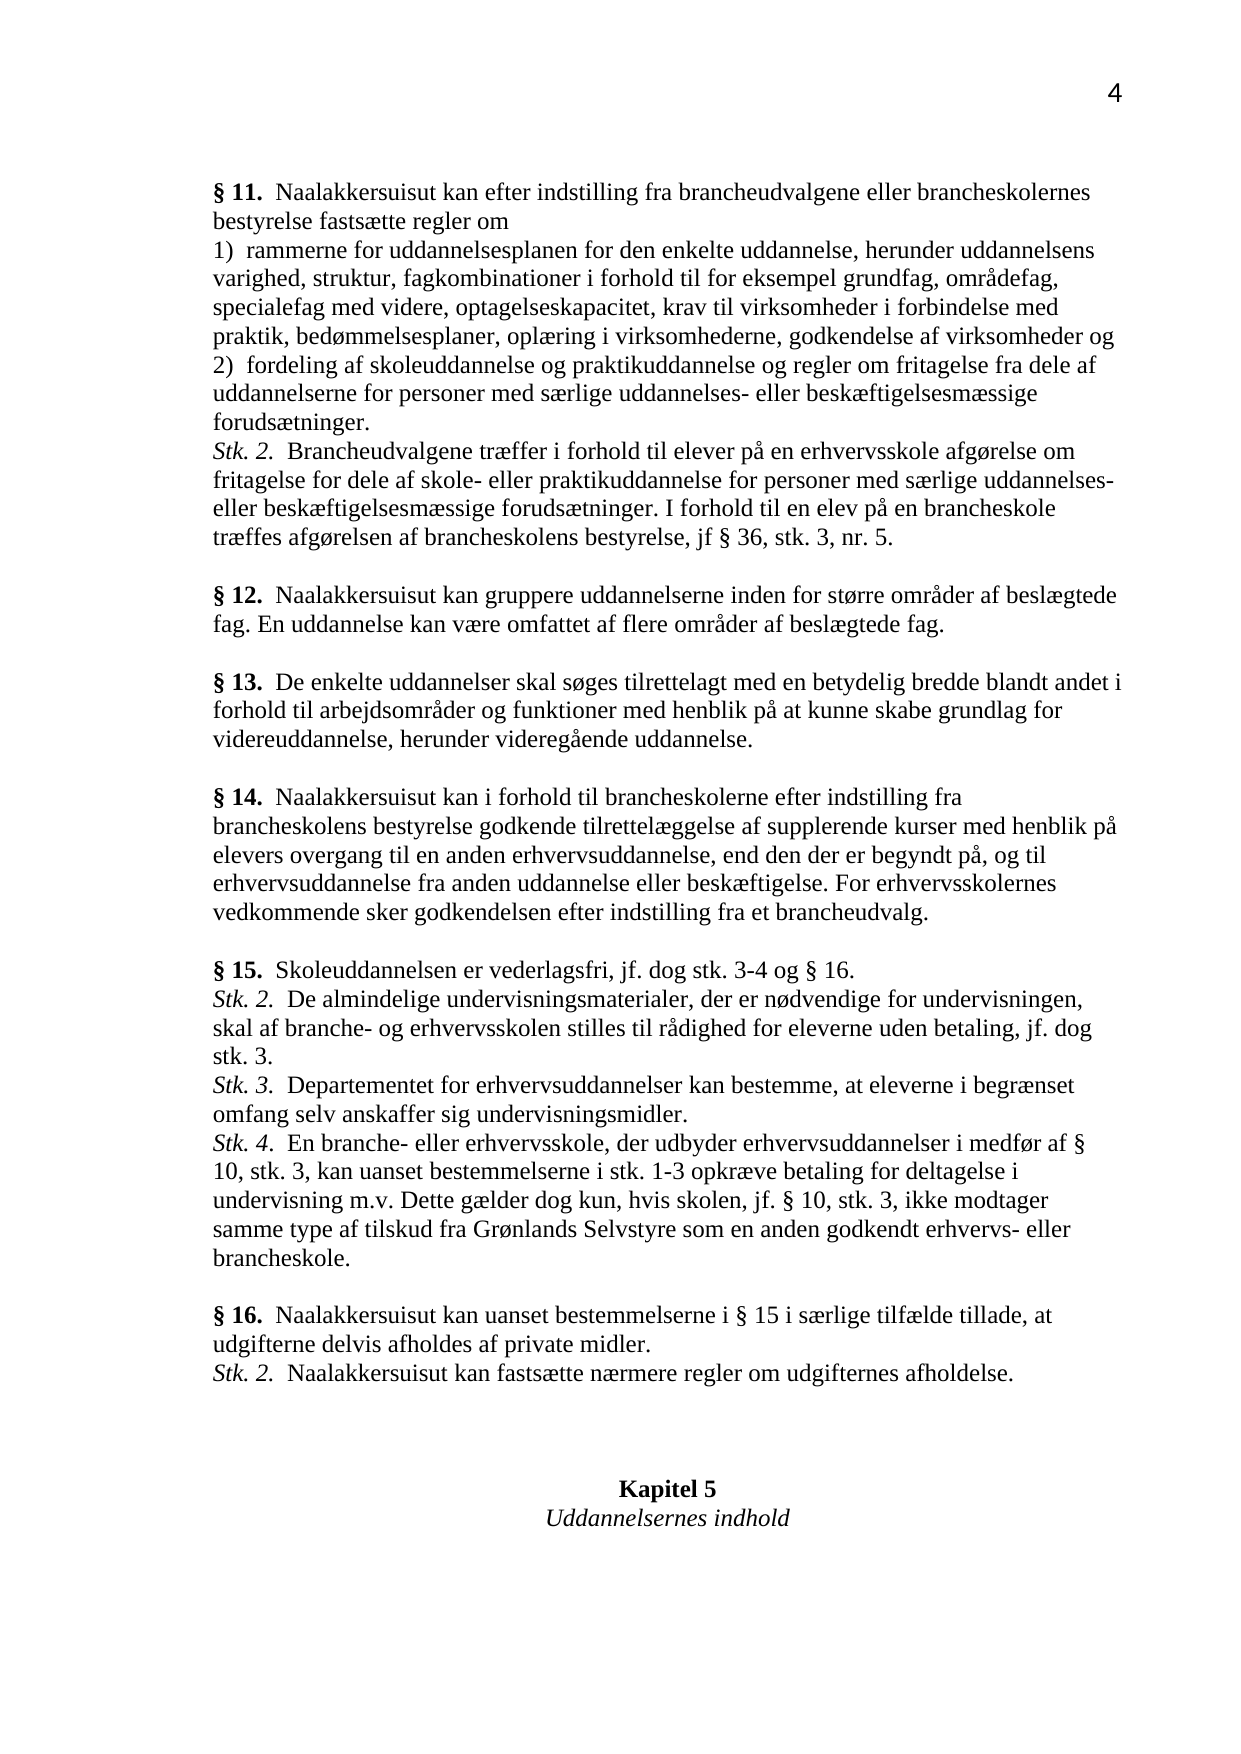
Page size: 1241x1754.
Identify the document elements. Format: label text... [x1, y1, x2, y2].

text § 12. Naalakkersuisut kan gruppere uddannelserne inden for større områder af beslægtede fag. En uddannelse kan være omfattet af flere områder af beslægtede fag. [213, 580, 1122, 638]
text § 16. Naalakkersuisut kan uanset bestemmelserne i § 15 i særlige tilfælde tillade, at udgifterne delvis afholdes af private midler. Stk. 2. Naalakkersuisut kan fastsætte nærmere regler om udgifternes afholdelse. [213, 1301, 1122, 1387]
text § 14. Naalakkersuisut kan i forhold til brancheskolerne efter indstilling fra brancheskolens bestyrelse godkende tilrettelæggelse af supplerende kurser med henblik på elevers overgang til en anden erhvervsuddannelse, end den der er begyndt på, og til erhvervsuddannelse fra anden uddannelse eller beskæftigelse. For erhvervsskolernes vedkommende sker godkendelsen efter indstilling fra et brancheudvalg. [213, 782, 1122, 926]
text § 13. De enkelte uddannelser skal søges tilrettelagt med en betydelig bredde blandt andet i forhold til arbejdsområder og funktioner med henblik på at kunne skabe grundlag for videreuddannelse, herunder videregående uddannelse. [213, 667, 1122, 753]
text § 15. Skoleuddannelsen er vederlagsfri, jf. dog stk. 3-4 og § 16. Stk. 2. De almindelige undervisningsmaterialer, der er nødvendige for undervisningen, skal af branche- og erhvervsskolen stilles til rådighed for eleverne uden betaling, jf. dog stk. 3. Stk. 3. Departementet for erhvervsuddannelser kan bestemme, at eleverne i begrænset omfang selv anskaffer sig undervisningsmidler. Stk. 4. En branche- eller erhvervsskole, der udbyder erhvervsuddannelser i medfør af § 10, stk. 3, kan uanset bestemmelserne i stk. 1-3 opkræve betaling for deltagelse i undervisning m.v. Dette gælder dog kun, hvis skolen, jf. § 10, stk. 3, ikke modtager samme type af tilskud fra Grønlands Selvstyre som en anden godkendt erhvervs- eller brancheskole. [213, 955, 1122, 1271]
text § 11. Naalakkersuisut kan efter indstilling fra brancheudvalgene eller brancheskolernes bestyrelse fastsætte regler om 1) rammerne for uddannelsesplanen for den enkelte uddannelse, herunder uddannelsens varighed, struktur, fagkombinationer i forhold til for eksempel grundfag, områdefag, specialefag med videre, optagelseskapacitet, krav til virksomheder i forbindelse med praktik, bedømmelsesplaner, oplæring i virksomhederne, godkendelse af virksomheder og 2) fordeling af skoleuddannelse og praktikuddannelse og regler om fritagelse fra dele af uddannelserne for personer med særlige uddannelses- eller beskæftigelsesmæssige forudsætninger. Stk. 2. Brancheudvalgene træffer i forhold til elever på en erhvervsskole afgørelse om fritagelse for dele af skole- eller praktikuddannelse for personer med særlige uddannelses- eller beskæftigelsesmæssige forudsætninger. I forhold til en elev på en brancheskole træffes afgørelsen af brancheskolens bestyrelse, jf § 36, stk. 3, nr. 5. [213, 177, 1122, 551]
text Kapitel 5 Uddannelsernes indhold [213, 1474, 1122, 1531]
